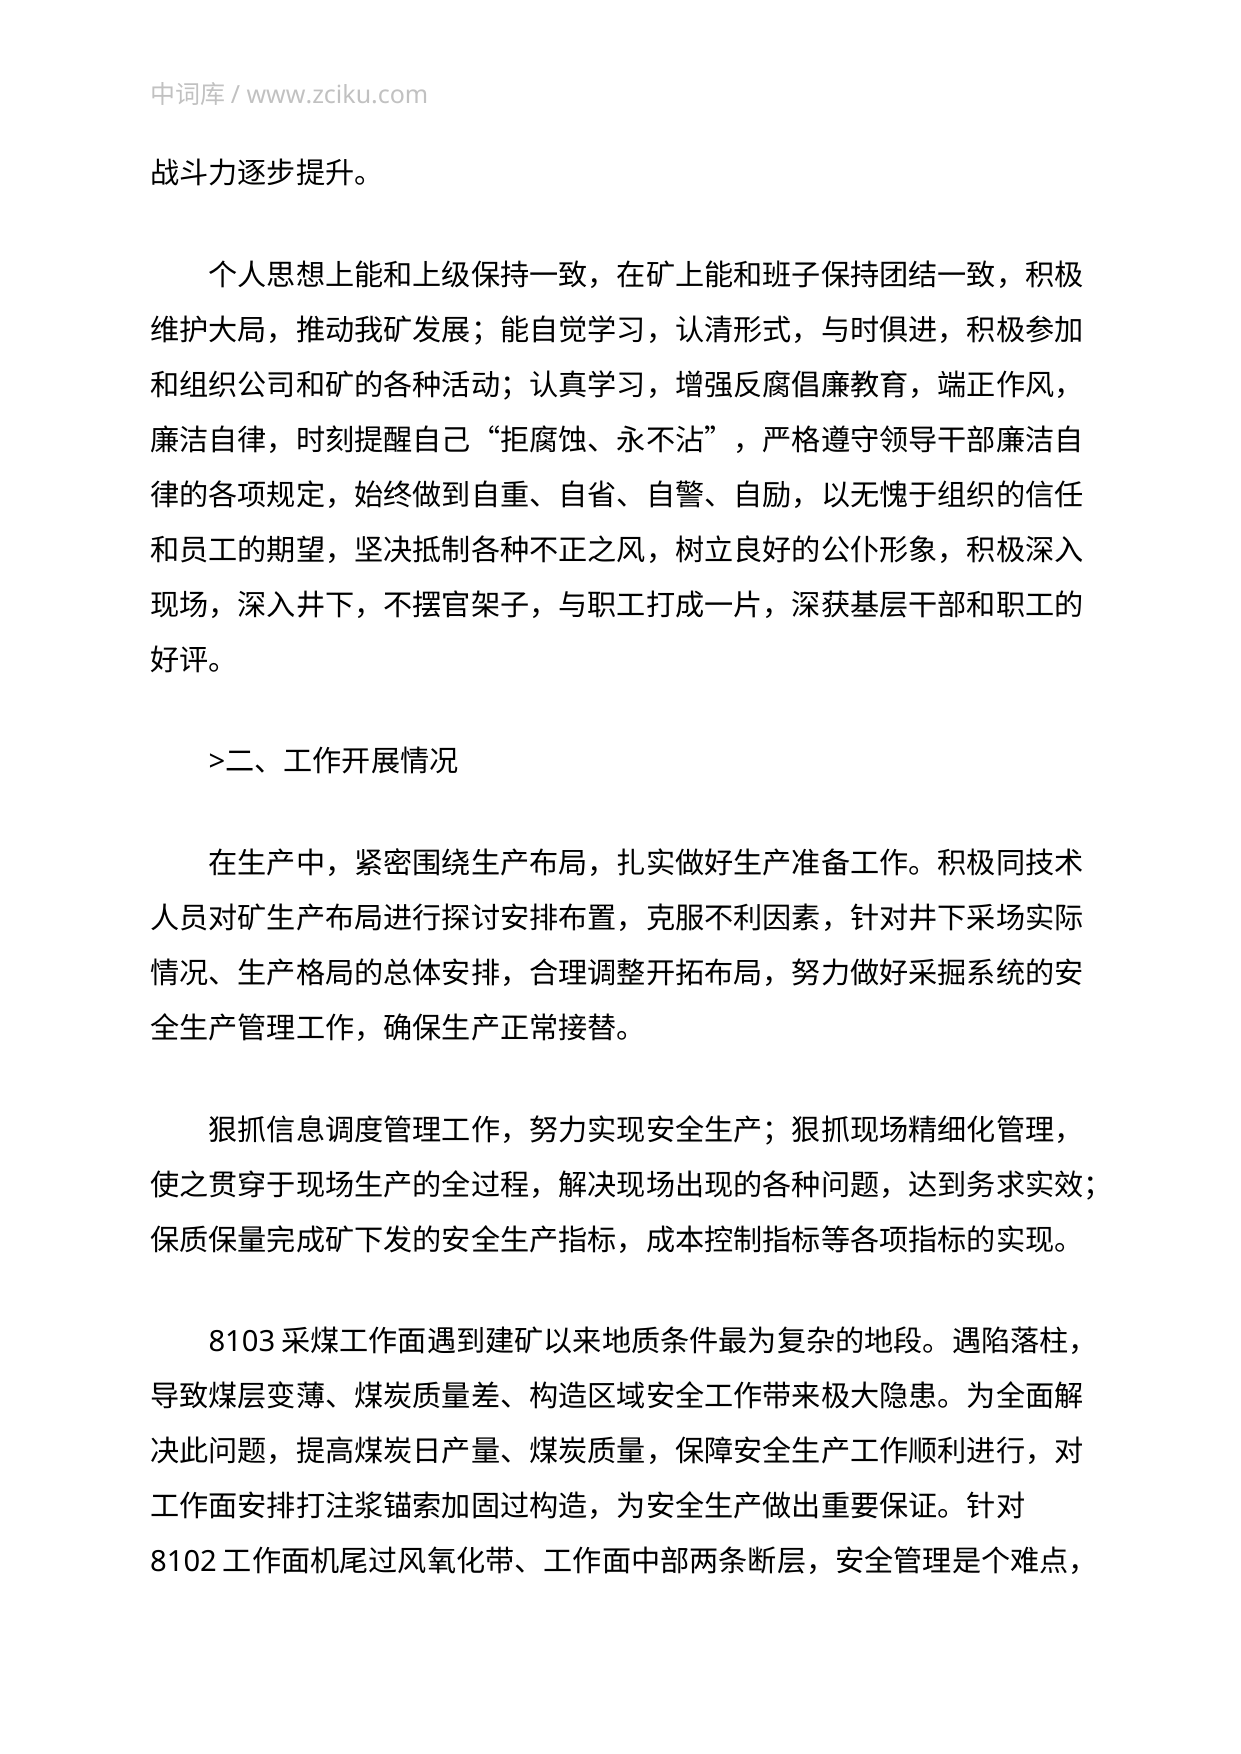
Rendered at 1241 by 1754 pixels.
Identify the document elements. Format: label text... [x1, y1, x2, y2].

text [150, 1318, 1090, 1580]
text 狠抓信息调度管理工作，努力实现安全生产；狠抓现场精细化管理，使之贯穿于现场生产的全过程，解决现场出现的各种问题，达到务求实效；保质保量完成矿下发的安全生产指标，成本控制指标等各项指标的实现。 [150, 1106, 1090, 1258]
text 个人思想上能和上级保持一致，在矿上能和班子保持团结一致，积极维护大局，推动我矿发展；能自觉学习，认清形式，与时俱进，积极参加和组织公司和矿的各种活动；认真学习，增强反腐倡廉教育，端正作风，廉洁自律，时刻提醒自己“拒腐蚀、永不沾”，严格遵守领导干部廉洁自律的各项规定，始终做到自重、自省、自警、自励，以无愧于组织的信任和员工的期望，坚决抵制各种不正之风，树立良好的公仆形象，积极深入现场，深入井下，不摆官架子，与职工打成一片，深获基层干部和职工的好评。 [150, 252, 1090, 678]
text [150, 150, 1090, 192]
text 在生产中，紧密围绕生产布局，扎实做好生产准备工作。积极同技术人员对矿生产布局进行探讨安排布置，克服不利因素，针对井下采场实际情况、生产格局的总体安排，合理调整开拓布局，努力做好采掘系统的安全生产管理工作，确保生产正常接替。 [150, 840, 1090, 1047]
text >二、工作开展情况 [150, 738, 1090, 780]
